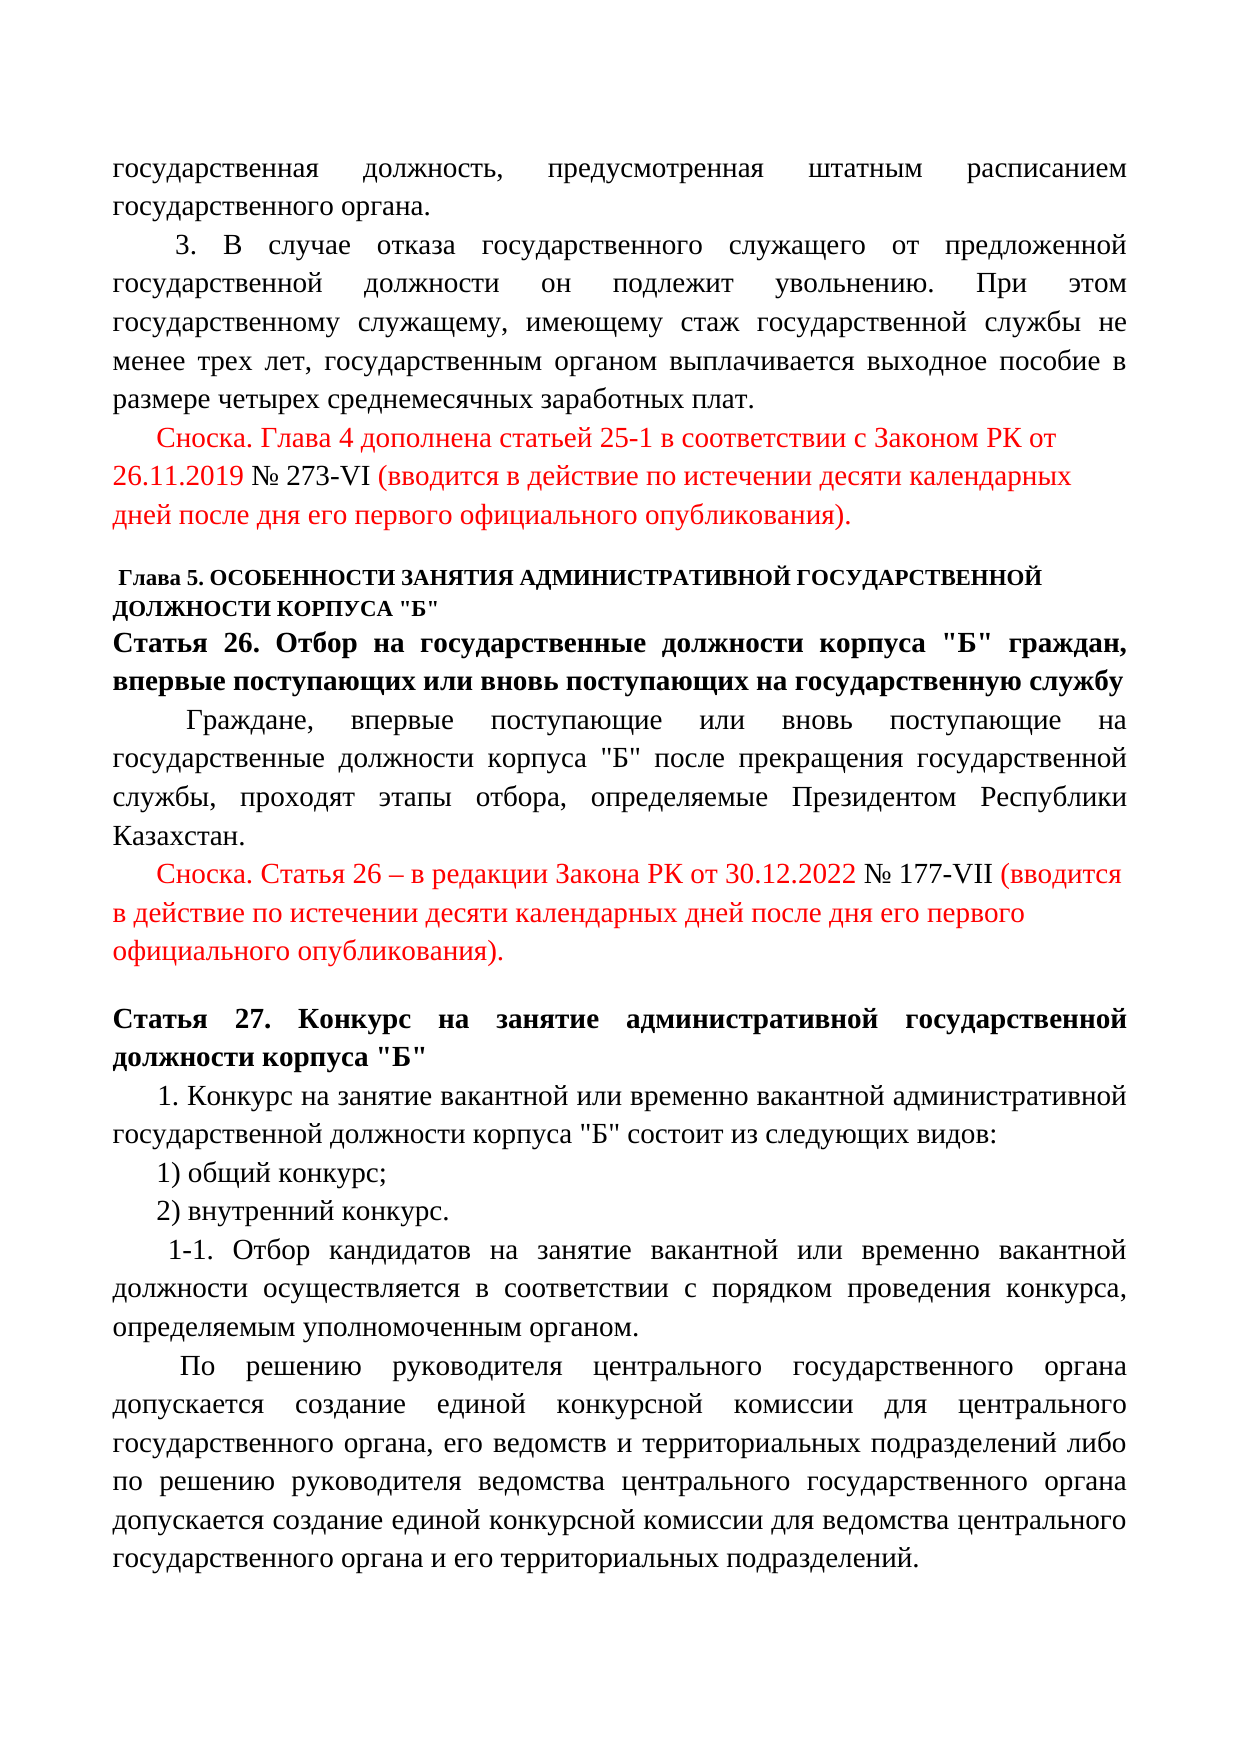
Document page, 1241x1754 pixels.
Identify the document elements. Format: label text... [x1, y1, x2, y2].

text Статья 26. Отбор на государственные должности корпуса "Б" граждан, впервые поступающих или вновь поступающих на государственную службу [112, 625, 1128, 697]
text 1. Конкурс на занятие вакантной или временно вакантной административной государственной должности корпуса "Б" состоит из следующих видов: [112, 1078, 1128, 1150]
text 3. В случае отказа государственного служащего от предложенной государственной должности он подлежит увольнению. При этом государственному служащему, имеющему стаж государственной службы не менее трех лет, государственным органом выплачивается выходное пособие в размере четырех среднемесячных заработных плат. [112, 227, 1128, 415]
text Граждане, впервые поступающие или вновь поступающие на государственные должности корпуса "Б" после прекращения государственной службы, проходят этапы отбора, определяемые Президентом Республики Казахстан. [112, 702, 1128, 851]
text Сноска. Статья 26 – в редакции Закона РК от 30.12.2022 № 177-VII (вводится в действие по истечении десяти календарных дней после дня его первого официального опубликования). [112, 856, 1128, 997]
text Статья 27. Конкурс на занятие административной государственной должности корпуса "Б" [112, 1001, 1128, 1073]
text Глава 5. ОСОБЕННОСТИ ЗАНЯТИЯ АДМИНИСТРАТИВНОЙ ГОСУДАРСТВЕННОЙ ДОЛЖНОСТИ КОРПУСА "Б" [112, 564, 1128, 621]
text Сноска. Глава 4 дополнена статьей 25-1 в соответствии с Законом РК от 26.11.2019 № 273-VI (вводится в действие по истечении десяти календарных дней после дня его первого официального опубликования). [112, 420, 1128, 561]
text 1) общий конкурс; [112, 1155, 1128, 1188]
text 2) внутренний конкурс. [112, 1193, 1128, 1227]
